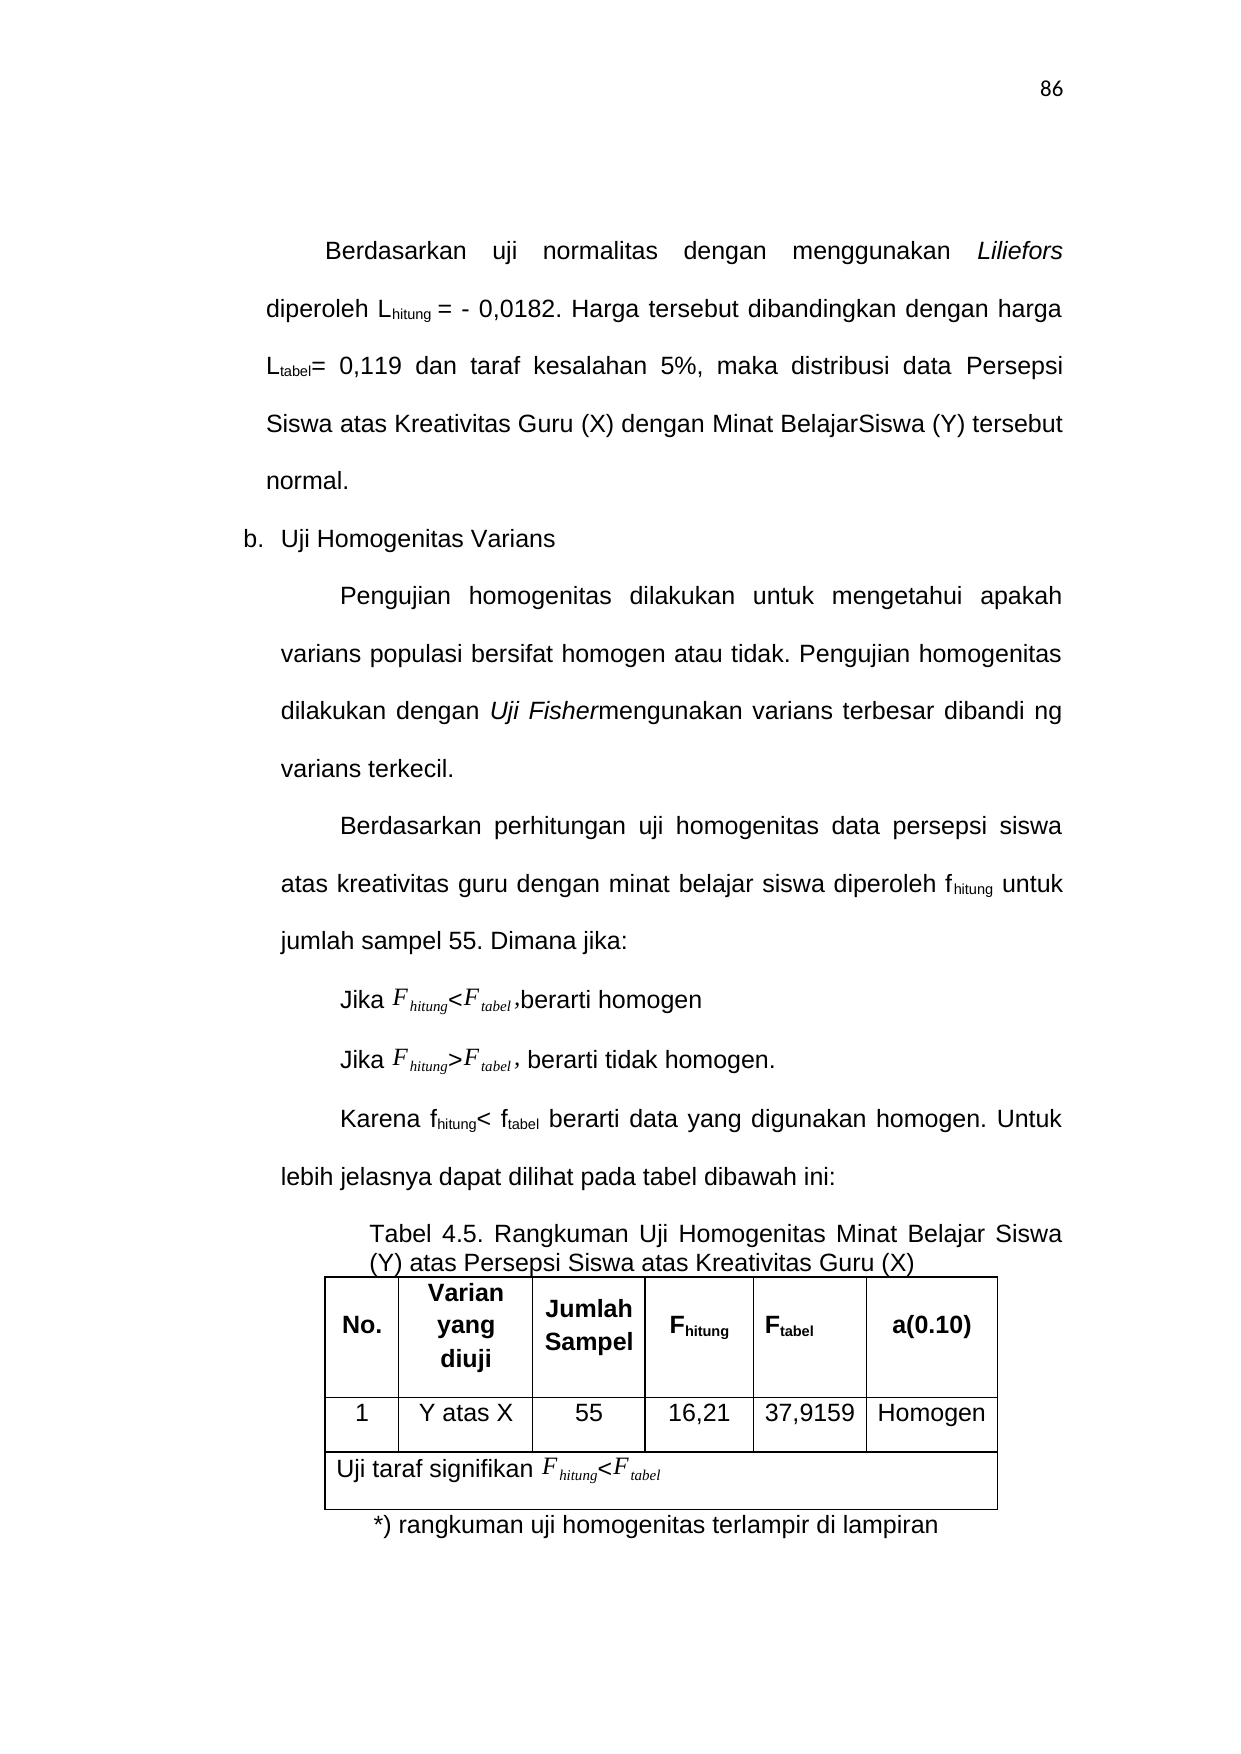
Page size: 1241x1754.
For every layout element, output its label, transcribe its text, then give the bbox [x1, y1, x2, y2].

list Karena fhitung< ftabel berarti data yang digunakan homogen. Untuk lebih jelasnya dapat dilihat pada tabel dibawah ini: [281, 1104, 1063, 1190]
list Uji Homogenitas Varians [243, 524, 1063, 552]
table_header No. [326, 1278, 398, 1397]
table_header Varian yang diuji [399, 1278, 532, 1397]
list Tabel 4.5. Rangkuman Uji Homogenitas Minat Belajar Siswa (Y) atas Persepsi Siswa atas Kreativitas Guru (X) [369, 1219, 1063, 1276]
table_header a(0.10) [867, 1278, 997, 1397]
table_cell 37,9159 [754, 1398, 866, 1451]
table_header Jumlah Sampel [533, 1278, 644, 1397]
table_cell Homogen [867, 1398, 997, 1451]
list Jika > berarti tidak homogen. [281, 1044, 1063, 1075]
list Jika <berarti homogen [281, 984, 1063, 1015]
table_cell 16,21 [646, 1398, 753, 1451]
list Pengujian homogenitas dilakukan untuk mengetahui apakah varians populasi bersifat homogen atau tidak. Pengujian homogenitas dilakukan dengan Uji Fishermengunakan varians terbesar dibandi ng varians terkecil. [281, 581, 1063, 782]
list *) rangkuman uji homogenitas terlampir di lampiran [281, 1509, 1063, 1538]
table_cell Y atas X [399, 1398, 532, 1451]
table_cell 55 [533, 1398, 644, 1451]
table_cell 1 [326, 1398, 398, 1451]
table_header Fhitung [646, 1278, 753, 1397]
table_cell Uji taraf signifikan < [326, 1453, 997, 1508]
text Berdasarkan uji normalitas dengan menggunakan Liliefors diperoleh Lhitung = - 0,0182. Harga tersebut dibandingkan dengan harga Ltabel= 0,119 dan taraf kesalahan 5%, maka distribusi data Persepsi Siswa atas Kreativitas Guru (X) dengan Minat BelajarSiswa (Y) tersebut normal. [266, 236, 1063, 495]
table_header Ftabel [754, 1278, 866, 1397]
list Berdasarkan perhitungan uji homogenitas data persepsi siswa atas kreativitas guru dengan minat belajar siswa diperoleh fhitung untuk jumlah sampel 55. Dimana jika: [281, 811, 1063, 955]
